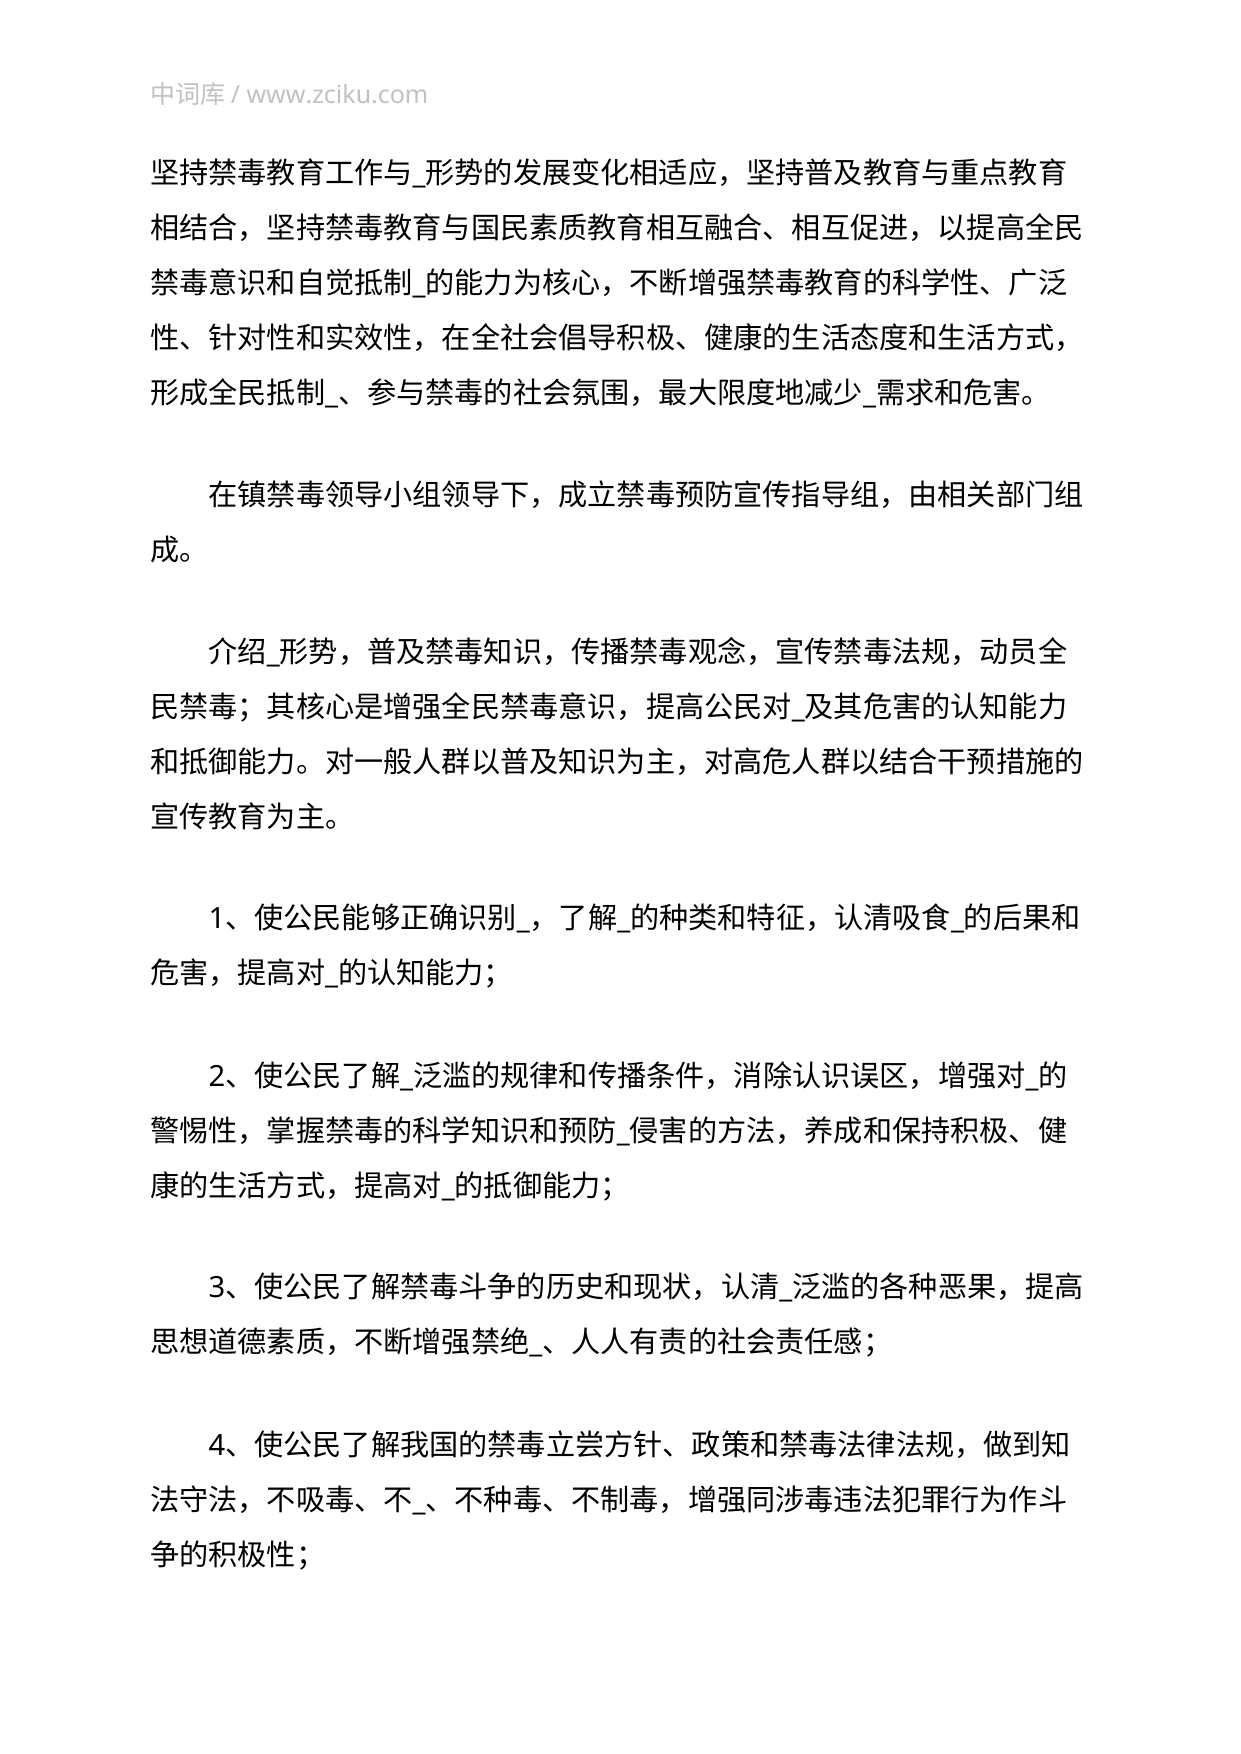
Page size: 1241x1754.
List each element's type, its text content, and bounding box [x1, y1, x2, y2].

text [150, 150, 1090, 412]
text 3、使公民了解禁毒斗争的历史和现状，认清_泛滥的各种恶果，提高思想道德素质，不断增强禁绝_、人人有责的社会责任感； [150, 1264, 1090, 1361]
text 2、使公民了解_泛滥的规律和传播条件，消除认识误区，增强对_的警惕性，掌握禁毒的科学知识和预防_侵害的方法，养成和保持积极、健康的生活方式，提高对_的抵御能力； [150, 1052, 1090, 1204]
text 4、使公民了解我国的禁毒立尝方针、政策和禁毒法律法规，做到知法守法，不吸毒、不_、不种毒、不制毒，增强同涉毒违法犯罪行为作斗争的积极性； [150, 1421, 1090, 1573]
text 1、使公民能够正确识别_，了解_的种类和特征，认清吸食_的后果和危害，提高对_的认知能力； [150, 895, 1090, 992]
text 在镇禁毒领导小组领导下，成立禁毒预防宣传指导组，由相关部门组成。 [150, 472, 1090, 569]
text 介绍_形势，普及禁毒知识，传播禁毒观念，宣传禁毒法规，动员全民禁毒；其核心是增强全民禁毒意识，提高公民对_及其危害的认知能力和抵御能力。对一般人群以普及知识为主，对高危人群以结合干预措施的宣传教育为主。 [150, 628, 1090, 836]
